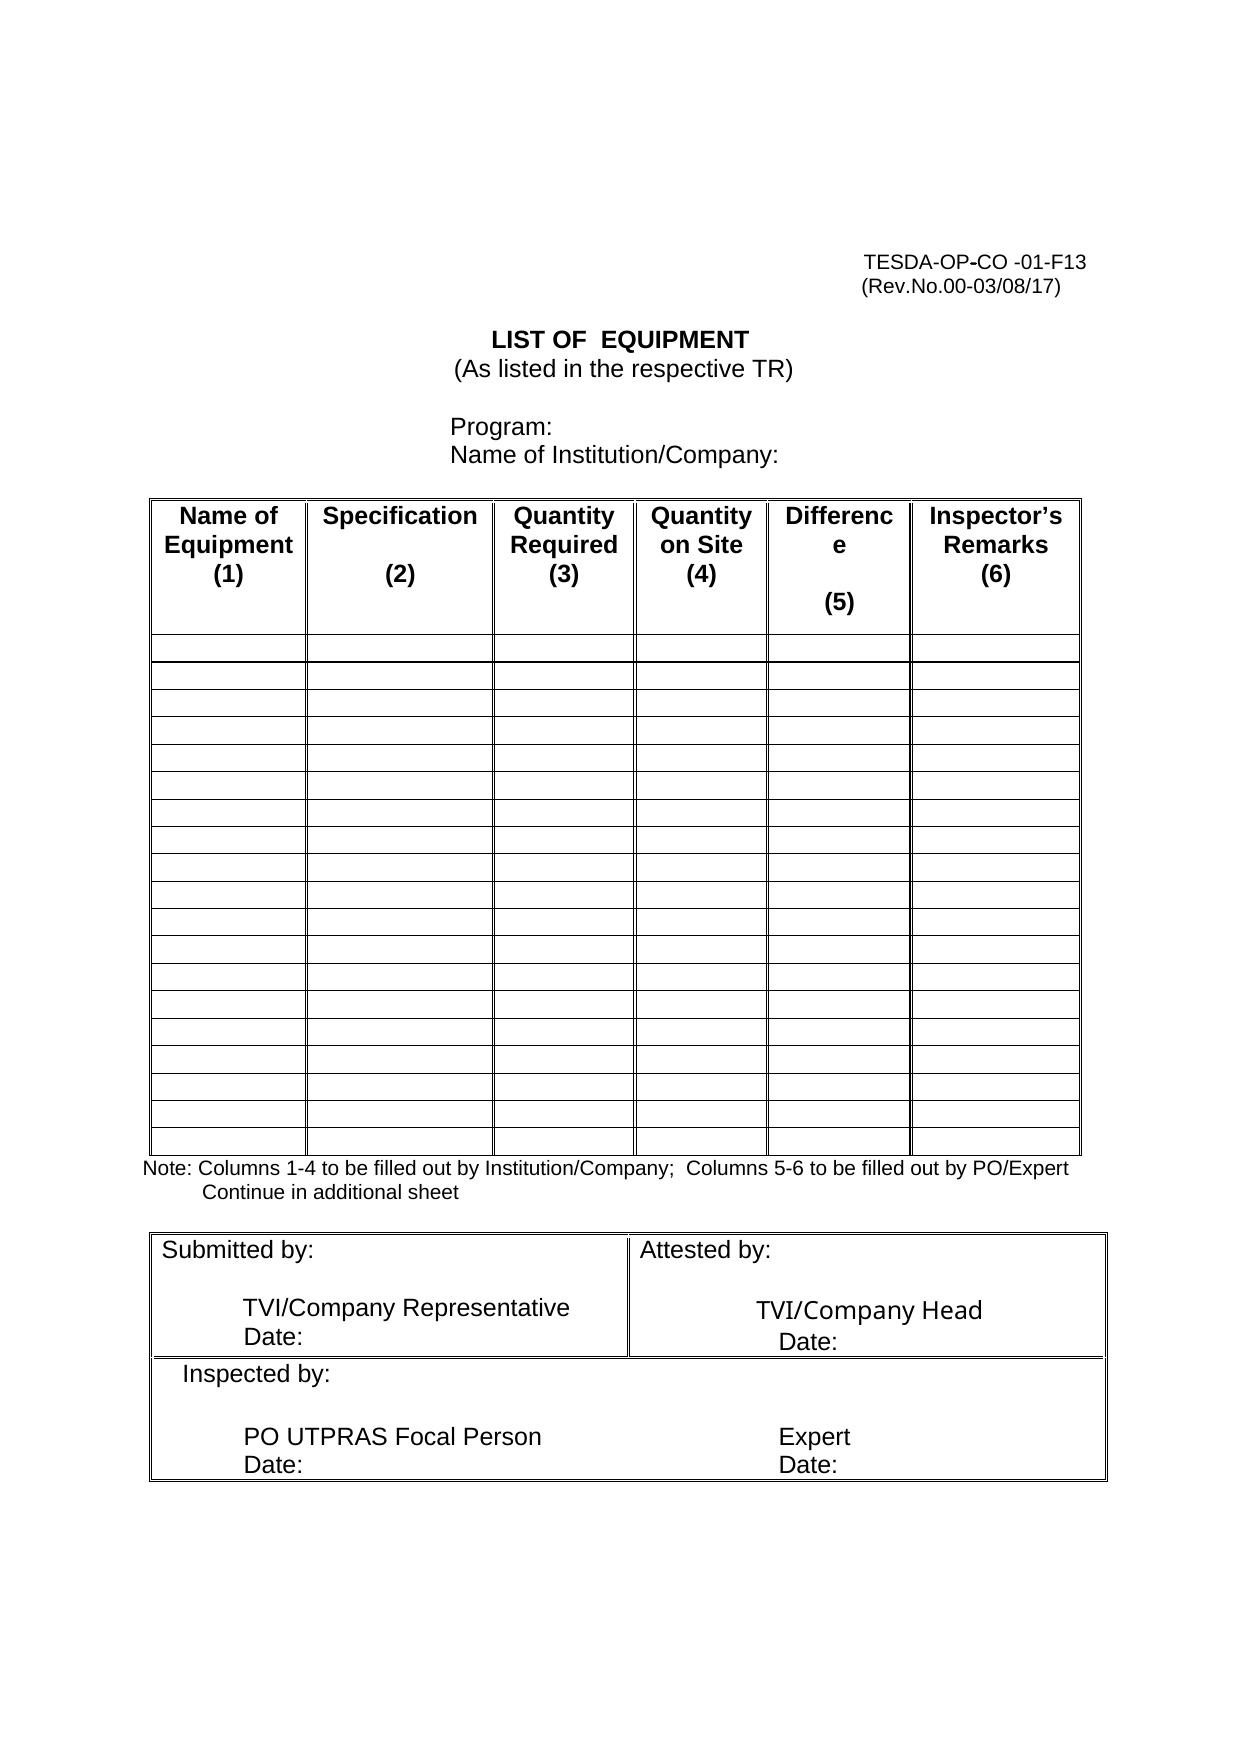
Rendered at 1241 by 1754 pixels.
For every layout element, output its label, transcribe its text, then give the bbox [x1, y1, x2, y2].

list Continue in additional sheet [150, 1179, 1090, 1203]
table_cell [769, 635, 909, 661]
table_cell [308, 1074, 492, 1100]
table_cell [152, 1101, 305, 1127]
list TESDA-OP-CO -01-F13 [825, 249, 1090, 273]
table_cell [913, 1128, 1079, 1154]
table_cell [308, 635, 492, 661]
table_cell [308, 1101, 492, 1127]
table_cell Expert Date: [628, 1356, 1105, 1479]
table_cell Inspected by: PO UTPRAS Focal Person Date: [152, 1356, 628, 1479]
table_cell [152, 909, 305, 935]
table_cell [637, 800, 766, 826]
table_header Attested by: TVI/Company Head Date: [628, 1235, 1105, 1356]
table_cell [637, 936, 766, 963]
table_cell [637, 991, 766, 1018]
table_cell [769, 1128, 909, 1154]
text LIST OF EQUIPMENT [150, 325, 1090, 354]
table_cell [495, 991, 633, 1018]
table_header Name of Equipment (1) [150, 499, 307, 634]
table_cell [308, 663, 492, 689]
table_cell [152, 936, 305, 963]
table_cell [913, 991, 1079, 1018]
table_cell [308, 964, 492, 990]
table_cell [637, 1128, 766, 1154]
table_cell [637, 690, 766, 716]
table_cell [495, 936, 633, 963]
table_cell [637, 635, 766, 661]
table_cell [152, 745, 305, 771]
table_header Submitted by: TVI/Company Representative Date: [152, 1235, 628, 1356]
table_header Difference (5) [768, 501, 911, 634]
table_cell [495, 1074, 633, 1100]
table_cell [913, 663, 1079, 689]
table_cell [152, 635, 305, 661]
table_cell [495, 1128, 633, 1154]
table_cell [495, 1101, 633, 1127]
table_cell [308, 690, 492, 716]
table_cell [495, 854, 633, 881]
table_cell [152, 690, 305, 716]
table_cell [769, 827, 909, 853]
table_cell [769, 964, 909, 990]
table_cell [495, 827, 633, 853]
table_cell [769, 854, 909, 881]
table_cell [913, 717, 1079, 744]
table_cell [308, 854, 492, 881]
table_cell [913, 964, 1079, 990]
table_cell [769, 882, 909, 908]
table_cell [495, 800, 633, 826]
table_cell [913, 772, 1079, 798]
table_cell [495, 909, 633, 935]
table_cell [152, 854, 305, 881]
table_cell [769, 1074, 909, 1100]
table_cell [913, 854, 1079, 881]
table_cell [152, 1046, 305, 1072]
table_cell [637, 1101, 766, 1127]
table_cell [913, 1101, 1079, 1127]
table_cell [495, 1046, 633, 1072]
table_cell [913, 745, 1079, 771]
table_cell [152, 717, 305, 744]
table_cell [769, 936, 909, 963]
table_cell [308, 800, 492, 826]
list Note: Columns 1-4 to be filled out by Institution/Company; Columns 5-6 to be filled out by PO/Expert [94, 1156, 1090, 1179]
table_cell [308, 745, 492, 771]
table_cell [637, 772, 766, 798]
table_cell [308, 772, 492, 798]
table_header Specification (2) [307, 501, 493, 634]
table_cell [308, 991, 492, 1018]
table_cell [495, 635, 633, 661]
table_cell [769, 772, 909, 798]
table_cell [637, 745, 766, 771]
table_cell [152, 663, 305, 689]
table_cell [913, 690, 1079, 716]
table_cell [308, 909, 492, 935]
table_cell [637, 1074, 766, 1100]
table_cell [152, 1019, 305, 1045]
table_cell [769, 991, 909, 1018]
table_cell [913, 936, 1079, 963]
table_cell [637, 854, 766, 881]
text Program: [112, 412, 1090, 440]
table_cell [495, 772, 633, 798]
table_cell [495, 745, 633, 771]
table_cell [913, 800, 1079, 826]
table_cell [637, 1019, 766, 1045]
table_cell [152, 827, 305, 853]
table_cell [495, 717, 633, 744]
table_cell [495, 964, 633, 990]
table_cell [152, 964, 305, 990]
text (As listed in the respective TR) [150, 354, 1090, 383]
table_cell [637, 1046, 766, 1072]
table_cell [308, 717, 492, 744]
table_cell [637, 882, 766, 908]
table_cell [913, 827, 1079, 853]
table_cell [913, 882, 1079, 908]
table_cell [495, 663, 633, 689]
table_cell [308, 1128, 492, 1154]
table_cell [152, 991, 305, 1018]
table_cell [769, 663, 909, 689]
table_cell [308, 1046, 492, 1072]
table_cell [769, 717, 909, 744]
table_header Quantity on Site (4) [635, 499, 768, 634]
table_cell [637, 909, 766, 935]
table_header Inspector’s Remarks (6) [911, 501, 1079, 634]
table_cell [637, 663, 766, 689]
table_cell [495, 882, 633, 908]
table_cell [637, 964, 766, 990]
text Name of Institution/Company: [450, 440, 1090, 469]
table_header Quantity Required (3) [493, 499, 635, 634]
table_cell [913, 635, 1079, 661]
table_cell [913, 909, 1079, 935]
table_cell [495, 1019, 633, 1045]
table_cell [308, 882, 492, 908]
table_cell [637, 827, 766, 853]
table_cell [769, 690, 909, 716]
table_cell [152, 1074, 305, 1100]
table_cell [308, 1019, 492, 1045]
table_cell [495, 690, 633, 716]
table_cell [769, 1019, 909, 1045]
table_cell [152, 1128, 305, 1154]
table_cell [769, 800, 909, 826]
table_cell [913, 1019, 1079, 1045]
table_cell [913, 1074, 1079, 1100]
table_cell [637, 717, 766, 744]
table_cell [152, 882, 305, 908]
text (Rev.No.00-03/08/17) [150, 273, 1090, 297]
table_cell [769, 1046, 909, 1072]
table_cell [769, 745, 909, 771]
table_cell [308, 936, 492, 963]
table_cell [308, 827, 492, 853]
table_cell [152, 800, 305, 826]
table_cell [769, 1101, 909, 1127]
table_cell [152, 772, 305, 798]
table_cell [769, 909, 909, 935]
table_cell [913, 1046, 1079, 1072]
